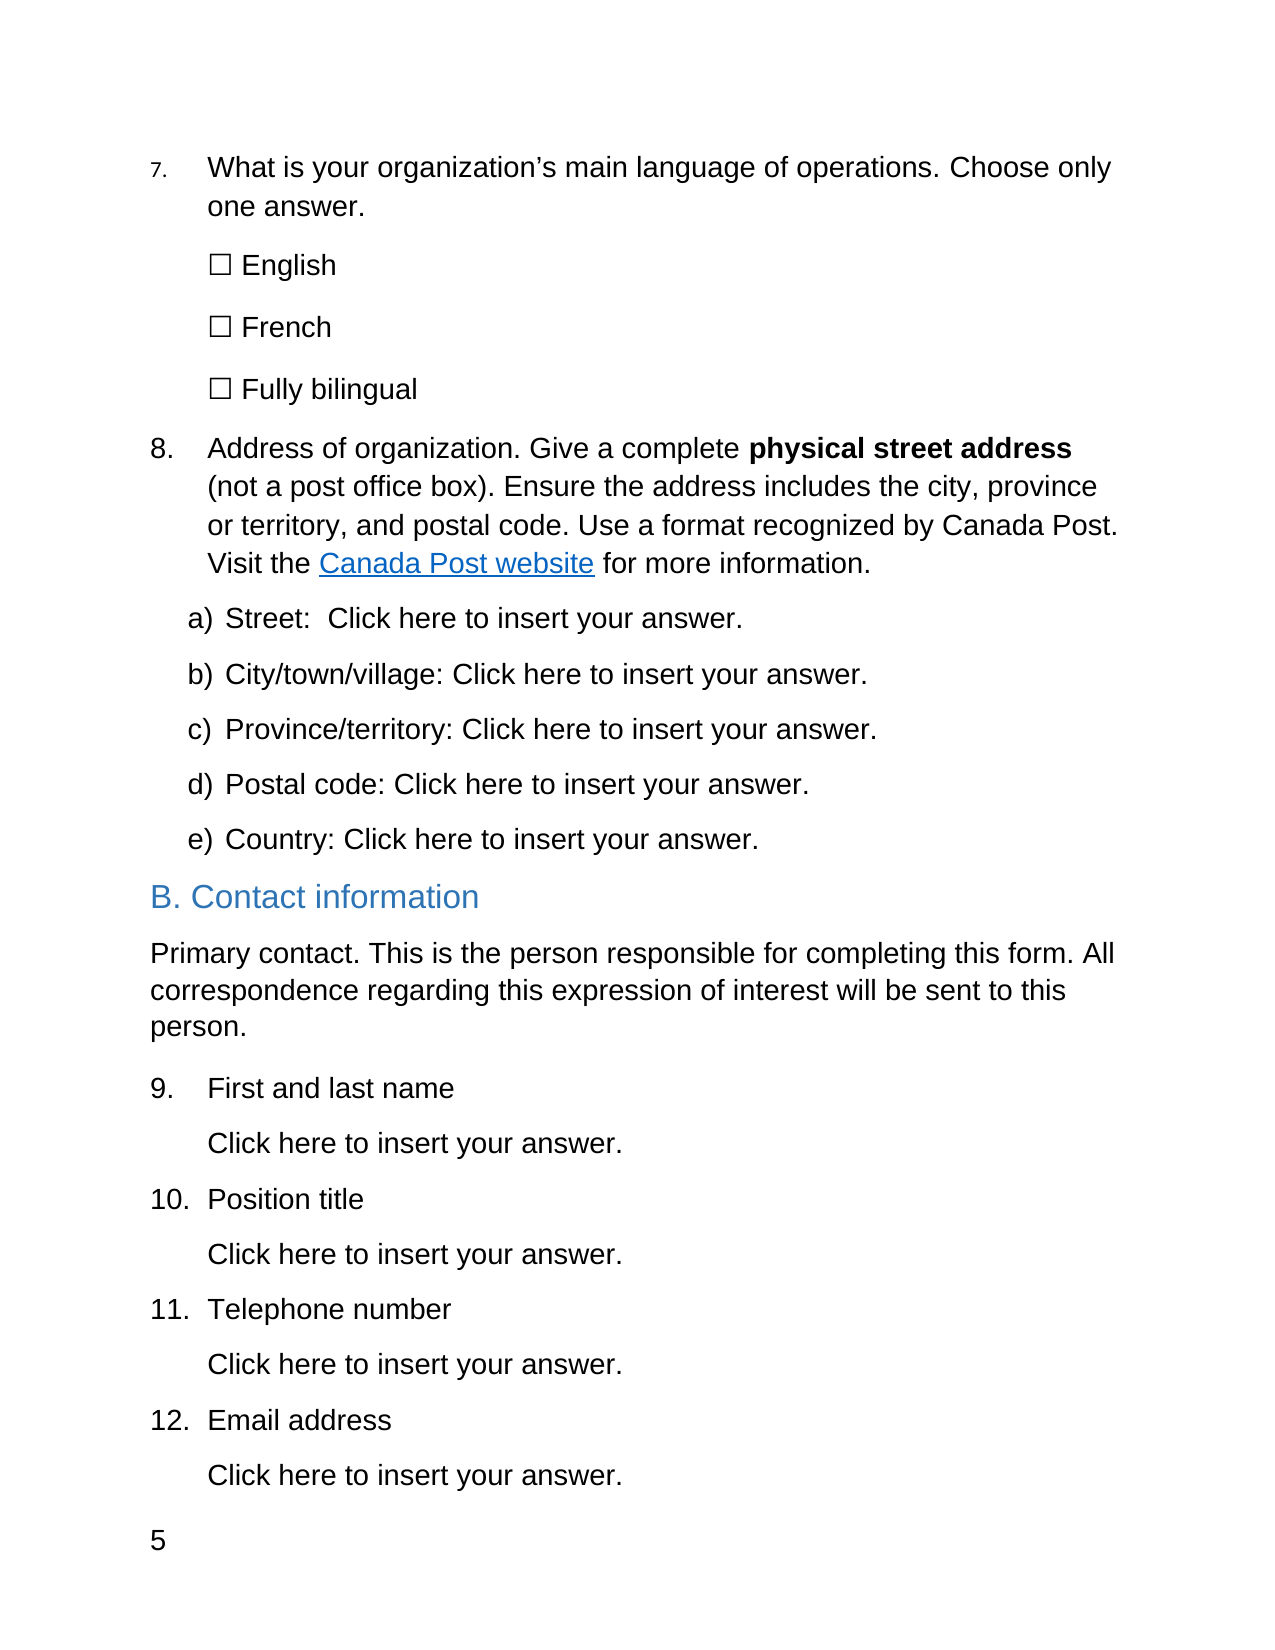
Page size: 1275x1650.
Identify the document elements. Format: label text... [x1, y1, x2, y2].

list Province/territory: [187, 712, 1125, 745]
text Email address [150, 1402, 1125, 1436]
text Telephone number [150, 1292, 1125, 1326]
text First and last name [150, 1071, 1125, 1105]
list Country: [187, 822, 1125, 856]
text What is your organization’s main language of operations. Choose only one answer. [150, 150, 1125, 222]
list Fully bilingual [207, 368, 1125, 408]
text Address of organization. Give a complete physical street address (not a post office box). Ensure the address includes the city, province or territory, and postal code. Use a format recognized by Canada Post. Visit the Canada Post website for more information. [150, 431, 1125, 580]
list French [207, 306, 1125, 346]
list Street: [187, 601, 1125, 635]
list City/town/village: [187, 657, 1125, 690]
text Primary contact. This is the person responsible for completing this form. All correspondence regarding this expression of interest will be sent to this person. [150, 936, 1125, 1043]
text Position title [150, 1182, 1125, 1215]
list English [207, 244, 1125, 283]
list Postal code: [187, 767, 1125, 801]
subtitle B. Contact information [150, 877, 1125, 916]
